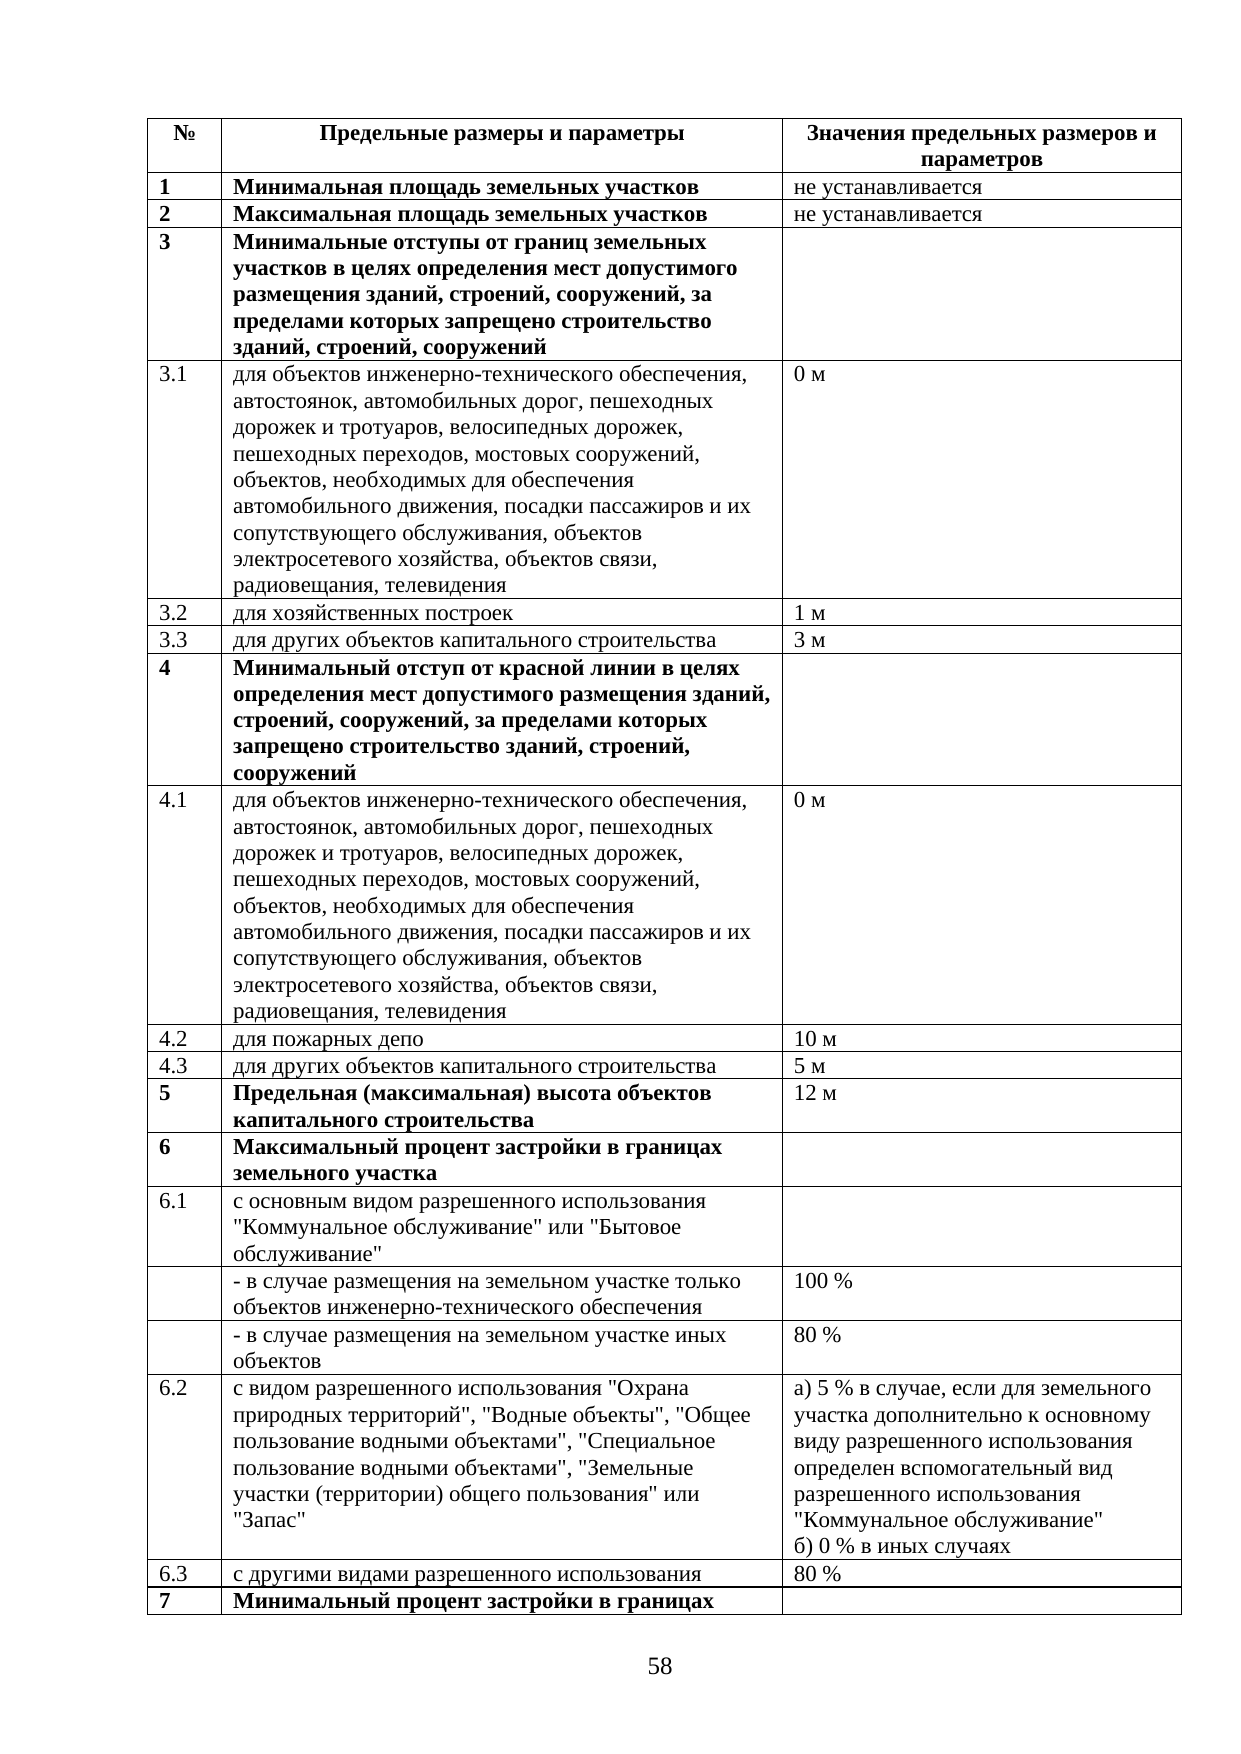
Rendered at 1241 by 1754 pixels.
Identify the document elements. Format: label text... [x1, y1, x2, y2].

table_cell 3.3 [148, 626, 221, 652]
table_cell 3 [148, 228, 221, 359]
table_cell с видом разрешенного использования "Охрана природных территорий", "Водные объекты", "Общее пользование водными объектами", "Специальное пользование водными объектами", "Земельные участки (территории) общего пользования" или "Запас" [222, 1375, 782, 1559]
table_cell - в случае размещения на земельном участке только объектов инженерно-технического обеспечения [222, 1267, 782, 1320]
table_cell 6.1 [148, 1187, 221, 1266]
table_cell для других объектов капитального строительства [222, 1052, 782, 1078]
table_cell с другими видами разрешенного использования [222, 1560, 782, 1586]
table_cell 4.2 [148, 1025, 221, 1051]
table_cell 4 [148, 654, 221, 785]
table_cell для хозяйственных построек [222, 599, 782, 625]
table_cell Минимальные отступы от границ земельных участков в целях определения мест допустимого размещения зданий, строений, сооружений, за пределами которых запрещено строительство зданий, строений, сооружений [222, 228, 782, 359]
table_cell для объектов инженерно-технического обеспечения, автостоянок, автомобильных дорог, пешеходных дорожек и тротуаров, велосипедных дорожек, пешеходных переходов, мостовых сооружений, объектов, необходимых для обеспечения автомобильного движения, посадки пассажиров и их сопутствующего обслуживания, объектов электросетевого хозяйства, объектов связи, радиовещания, телевидения [222, 786, 782, 1023]
table_cell [148, 1321, 221, 1373]
table_cell 7 [148, 1588, 221, 1614]
table_cell Предельная (максимальная) высота объектов капитального строительства [222, 1079, 782, 1132]
table_cell 80 % [783, 1321, 1181, 1373]
table_cell а) 5 % в случае, если для земельного участка дополнительно к основному виду разрешенного использования определен вспомогательный вид разрешенного использования "Коммунальное обслуживание" б) 0 % в иных случаях [783, 1375, 1181, 1559]
table_cell 3.2 [148, 599, 221, 625]
table_cell Минимальная площадь земельных участков [222, 173, 782, 199]
table_cell Максимальный процент застройки в границах земельного участка [222, 1133, 782, 1186]
table_cell [783, 654, 1181, 785]
table_cell 1 м [783, 599, 1181, 625]
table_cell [222, 1588, 782, 1614]
table_cell 6.3 [148, 1560, 221, 1586]
table_cell 2 [148, 200, 221, 227]
table_cell - в случае размещения на земельном участке иных объектов [222, 1321, 782, 1373]
table_cell не устанавливается [783, 200, 1181, 227]
table_cell 4.3 [148, 1052, 221, 1078]
table_cell [783, 1588, 1181, 1614]
table_cell 0 м [783, 361, 1181, 598]
table_cell 80 % [783, 1560, 1181, 1586]
table_cell 4.1 [148, 786, 221, 1023]
table_header № [148, 119, 221, 172]
table_cell 0 м [783, 786, 1181, 1023]
table_cell [783, 228, 1181, 359]
table_cell 5 [148, 1079, 221, 1132]
table_cell Минимальный отступ от красной линии в целях определения мест допустимого размещения зданий, строений, сооружений, за пределами которых запрещено строительство зданий, строений, сооружений [222, 654, 782, 785]
table_cell не устанавливается [783, 173, 1181, 199]
table_cell 1 [148, 173, 221, 199]
table_header Предельные размеры и параметры [222, 119, 782, 172]
table_cell для других объектов капитального строительства [222, 626, 782, 652]
table_cell с основным видом разрешенного использования "Коммунальное обслуживание" или "Бытовое обслуживание" [222, 1187, 782, 1266]
table_cell для пожарных депо [222, 1025, 782, 1051]
table_cell 6.2 [148, 1375, 221, 1559]
table_cell для объектов инженерно-технического обеспечения, автостоянок, автомобильных дорог, пешеходных дорожек и тротуаров, велосипедных дорожек, пешеходных переходов, мостовых сооружений, объектов, необходимых для обеспечения автомобильного движения, посадки пассажиров и их сопутствующего обслуживания, объектов электросетевого хозяйства, объектов связи, радиовещания, телевидения [222, 361, 782, 598]
table_cell [148, 1267, 221, 1320]
table_header Значения предельных размеров и параметров [783, 119, 1181, 172]
table_cell [783, 1133, 1181, 1186]
table_cell 100 % [783, 1267, 1181, 1320]
table_cell Максимальная площадь земельных участков [222, 200, 782, 227]
table_cell 5 м [783, 1052, 1181, 1078]
table_cell 6 [148, 1133, 221, 1186]
table_cell [783, 1187, 1181, 1266]
table_cell 3.1 [148, 361, 221, 598]
table_cell 10 м [783, 1025, 1181, 1051]
table_cell 12 м [783, 1079, 1181, 1132]
table_cell 3 м [783, 626, 1181, 652]
